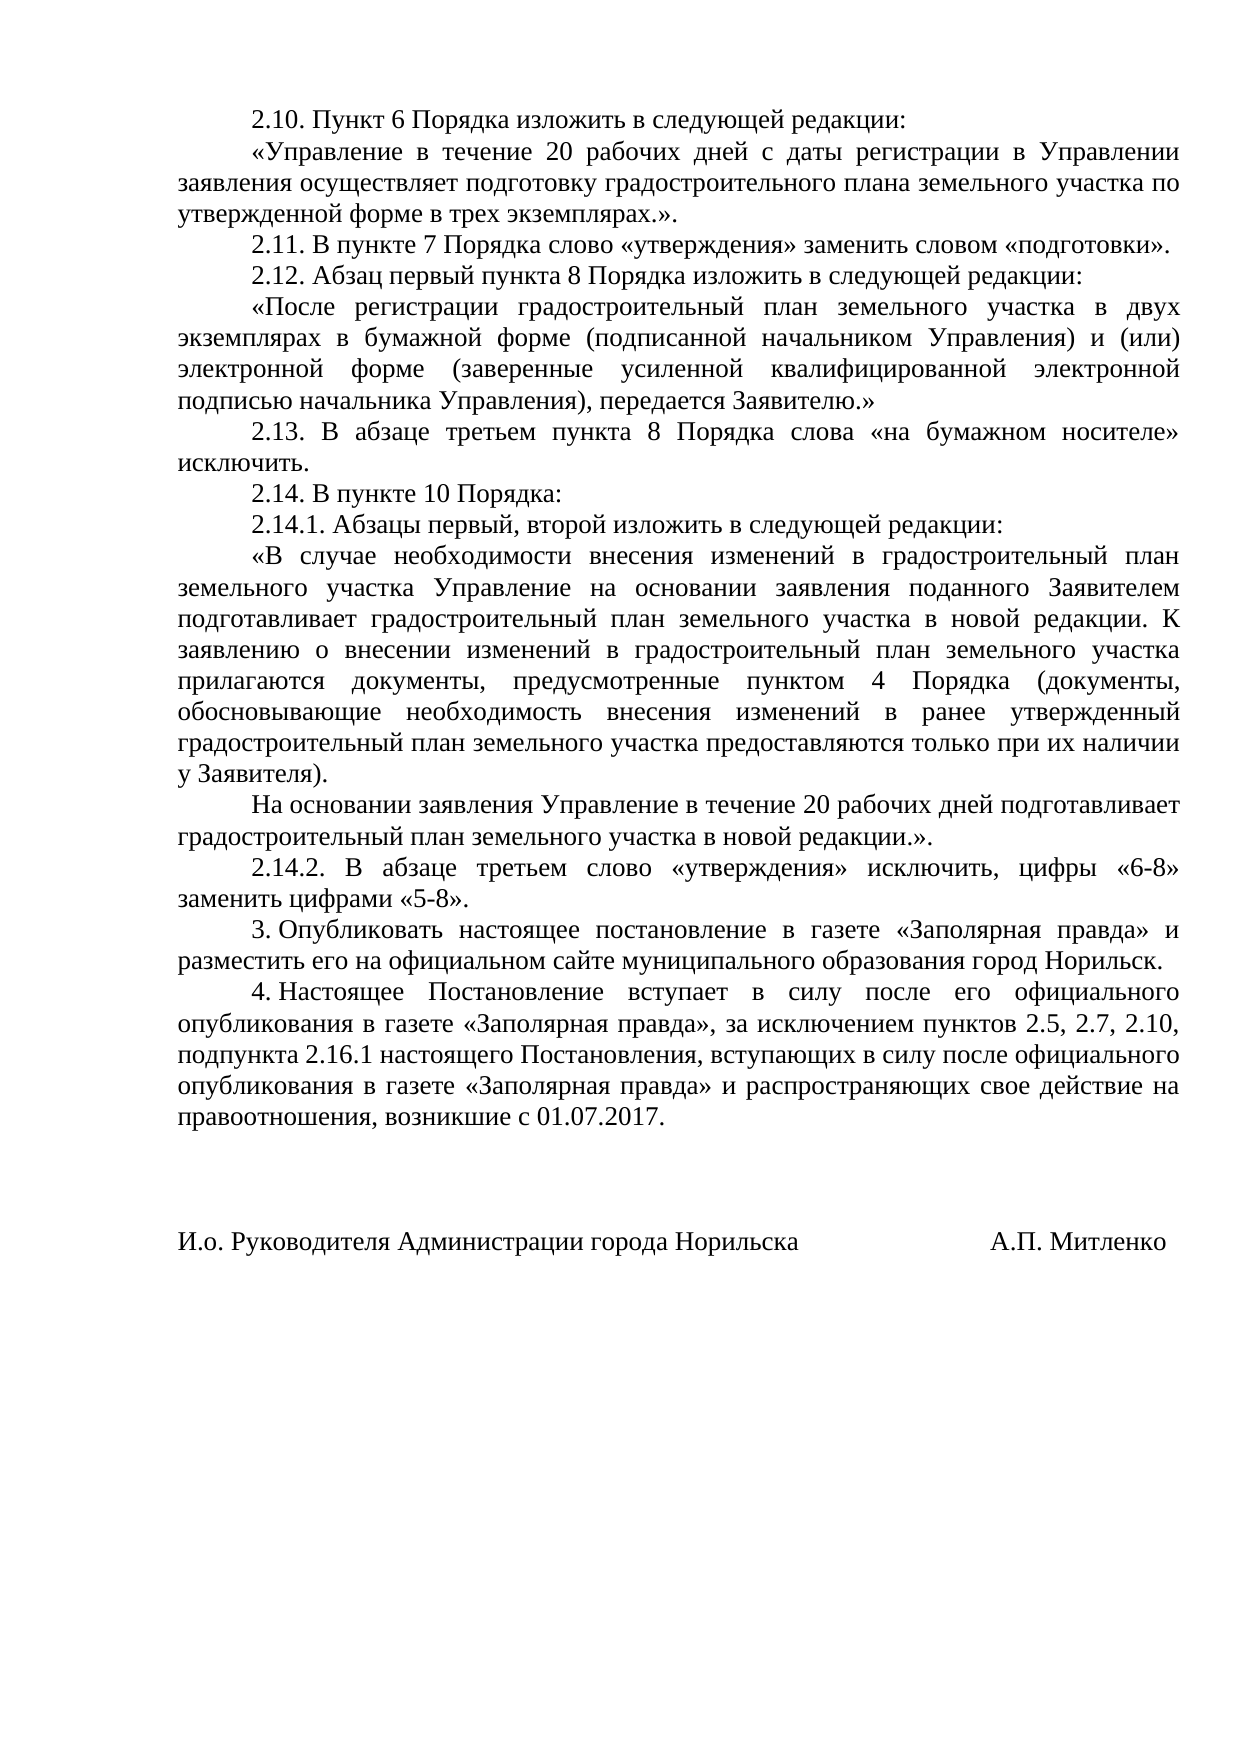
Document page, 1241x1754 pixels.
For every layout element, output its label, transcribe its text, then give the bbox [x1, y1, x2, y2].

text 2.14.1. Абзацы первый, второй изложить в следующей редакции: [177, 508, 1181, 539]
text 2.10. Пункт 6 Порядка изложить в следующей редакции: [177, 103, 1181, 134]
text «После регистрации градостроительный план земельного участка в двух экземплярах в бумажной форме (подписанной начальником Управления) и (или) электронной форме (заверенные усиленной квалифицированной электронной подписью начальника Управления), передается Заявителю.» [177, 290, 1181, 415]
text 4. Настоящее Постановление вступает в силу после его официального опубликования в газете «Заполярная правда», за исключением пунктов 2.5, 2.7, 2.10, подпункта 2.16.1 настоящего Постановления, вступающих в силу после официального опубликования в газете «Заполярная правда» и распространяющих свое действие на правоотношения, возникшие с 01.07.2017. [177, 976, 1181, 1131]
text 2.14. В пункте 10 Порядка: [177, 477, 1181, 508]
text «Управление в течение 20 рабочих дней с даты регистрации в Управлении заявления осуществляет подготовку градостроительного плана земельного участка по утвержденной форме в трех экземплярах.». [177, 134, 1181, 228]
text 3. Опубликовать настоящее постановление в газете «Заполярная правда» и разместить его на официальном сайте муниципального образования город Норильск. [177, 913, 1181, 976]
text 2.11. В пункте 7 Порядка слово «утверждения» заменить словом «подготовки». [177, 228, 1181, 259]
text 2.12. Абзац первый пункта 8 Порядка изложить в следующей редакции: [177, 259, 1181, 290]
text И.о. Руководителя Администрации города Норильска А.П. Митленко [177, 1225, 1181, 1256]
text На основании заявления Управление в течение 20 рабочих дней подготавливает градостроительный план земельного участка в новой редакции.». [177, 789, 1181, 851]
text 2.13. В абзаце третьем пункта 8 Порядка слова «на бумажном носителе» исключить. [177, 415, 1181, 477]
text «В случае необходимости внесения изменений в градостроительный план земельного участка Управление на основании заявления поданного Заявителем подготавливает градостроительный план земельного участка в новой редакции. К заявлению о внесении изменений в градостроительный план земельного участка прилагаются документы, предусмотренные пунктом 4 Порядка (документы, обосновывающие необходимость внесения изменений в ранее утвержденный градостроительный план земельного участка предоставляются только при их наличии у Заявителя). [177, 539, 1181, 789]
text 2.14.2. В абзаце третьем слово «утверждения» исключить, цифры «6-8» заменить цифрами «5-8». [177, 851, 1181, 913]
